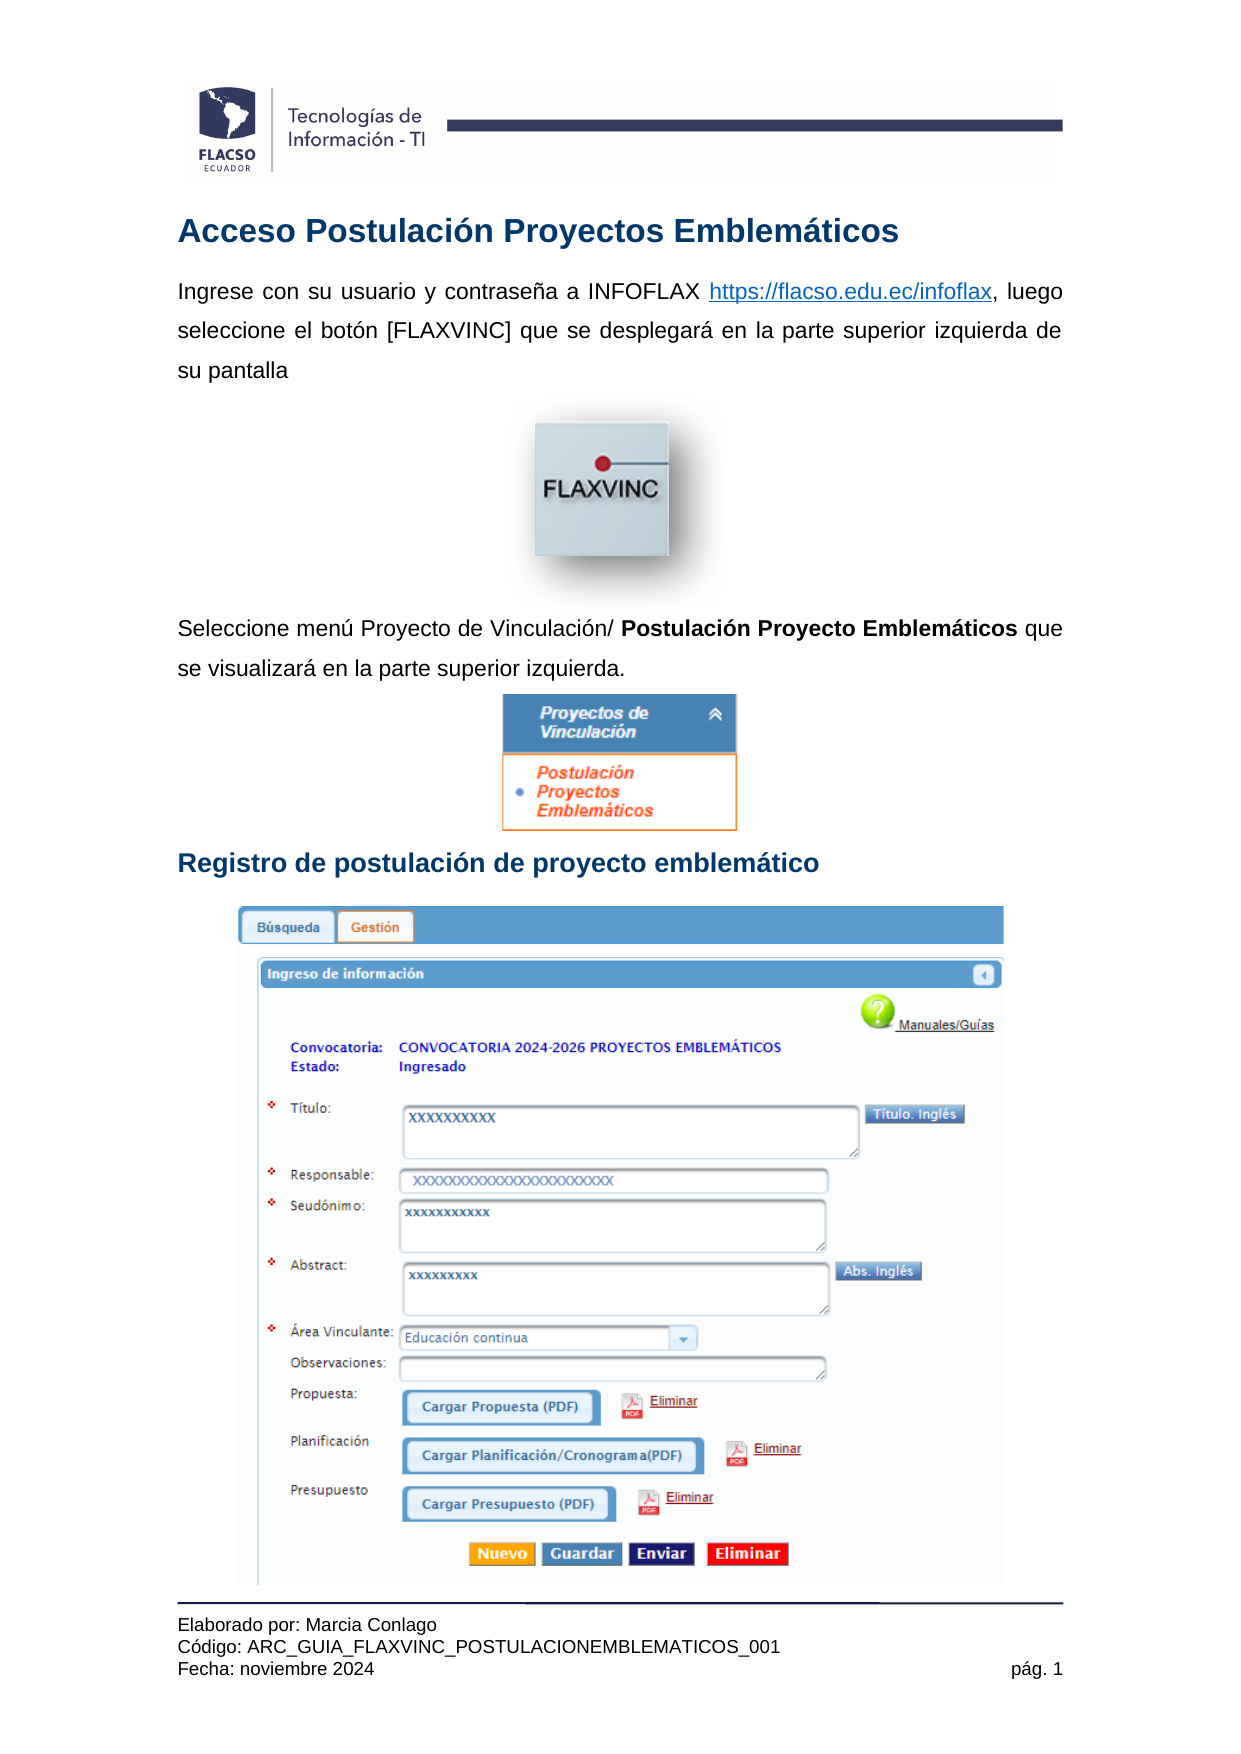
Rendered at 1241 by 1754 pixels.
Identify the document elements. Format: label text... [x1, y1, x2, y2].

text Ingrese con su usuario y contraseña a INFOFLAX https://flacso.edu.ec/infoflax, luego seleccione el botón [FLAXVINC] que se desplegará en la parte superior izquierda de su pantalla [177, 278, 1063, 383]
picture [177, 75, 1063, 187]
picture [535, 421, 669, 556]
subtitle Acceso Postulación Proyectos Emblemáticos [177, 212, 1063, 250]
picture [236, 906, 1004, 1585]
subtitle Registro de postulación de proyecto emblemático [177, 847, 1063, 879]
text Seleccione menú Proyecto de Vinculación/ Postulación Proyecto Emblemáticos que se visualizará en la parte superior izquierda. [177, 615, 1063, 681]
picture [502, 694, 739, 831]
